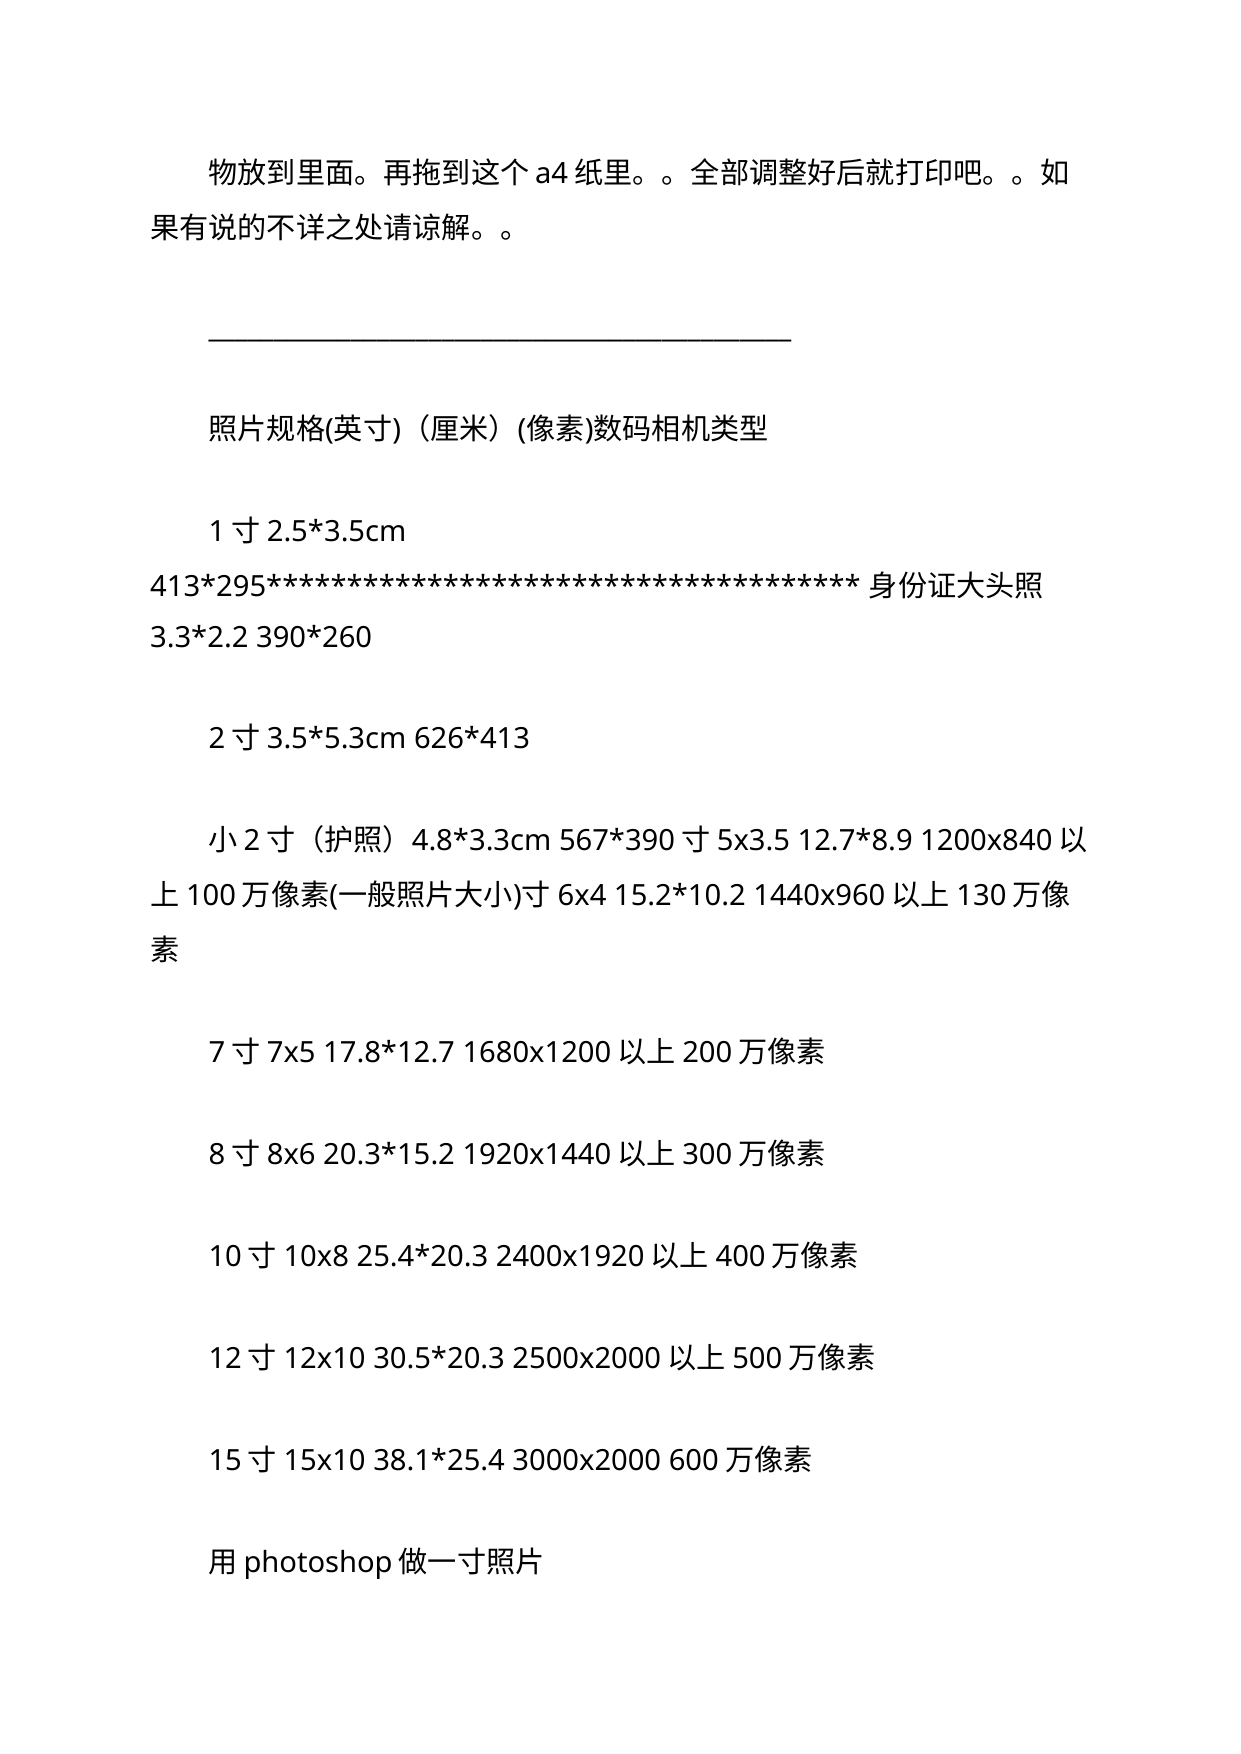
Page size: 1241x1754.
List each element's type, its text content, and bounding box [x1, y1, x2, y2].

text 物放到里面。再拖到这个a4纸里。。全部调整好后就打印吧。。如果有说的不详之处请谅解。。 [150, 150, 1090, 247]
text 照片规格(英寸)（厘米）(像素)数码相机类型 [150, 405, 1090, 448]
text 7寸 7x5 17.8*12.7 1680x1200以上 200万像素 [150, 1029, 1090, 1071]
text 1寸 2.5*3.5cm 413*295************************************* 身份证大头照 3.3*2.2 390*260 [150, 507, 1090, 656]
text 8寸 8x6 20.3*15.2 1920x1440以上 300万像素 [150, 1131, 1090, 1173]
text 12寸 12x10 30.5*20.3 2500x2000以上 500万像素 [150, 1334, 1090, 1377]
text 10寸 10x8 25.4*20.3 2400x1920以上 400万像素 [150, 1233, 1090, 1275]
text 15寸 15x10 38.1*25.4 3000x2000 600万像素 [150, 1437, 1090, 1479]
text 小2寸（护照）4.8*3.3cm 567*390寸 5x3.5 12.7*8.9 1200x840以上 100万像素(一般照片大小)寸 6x4 15.2*10.2 1440x960以上 130万像素 [150, 817, 1090, 969]
text _____________________________________________ [150, 307, 1090, 346]
text 用photoshop做一寸照片 [150, 1538, 1090, 1581]
text 2寸 3.5*5.3cm 626*413 [150, 715, 1090, 757]
